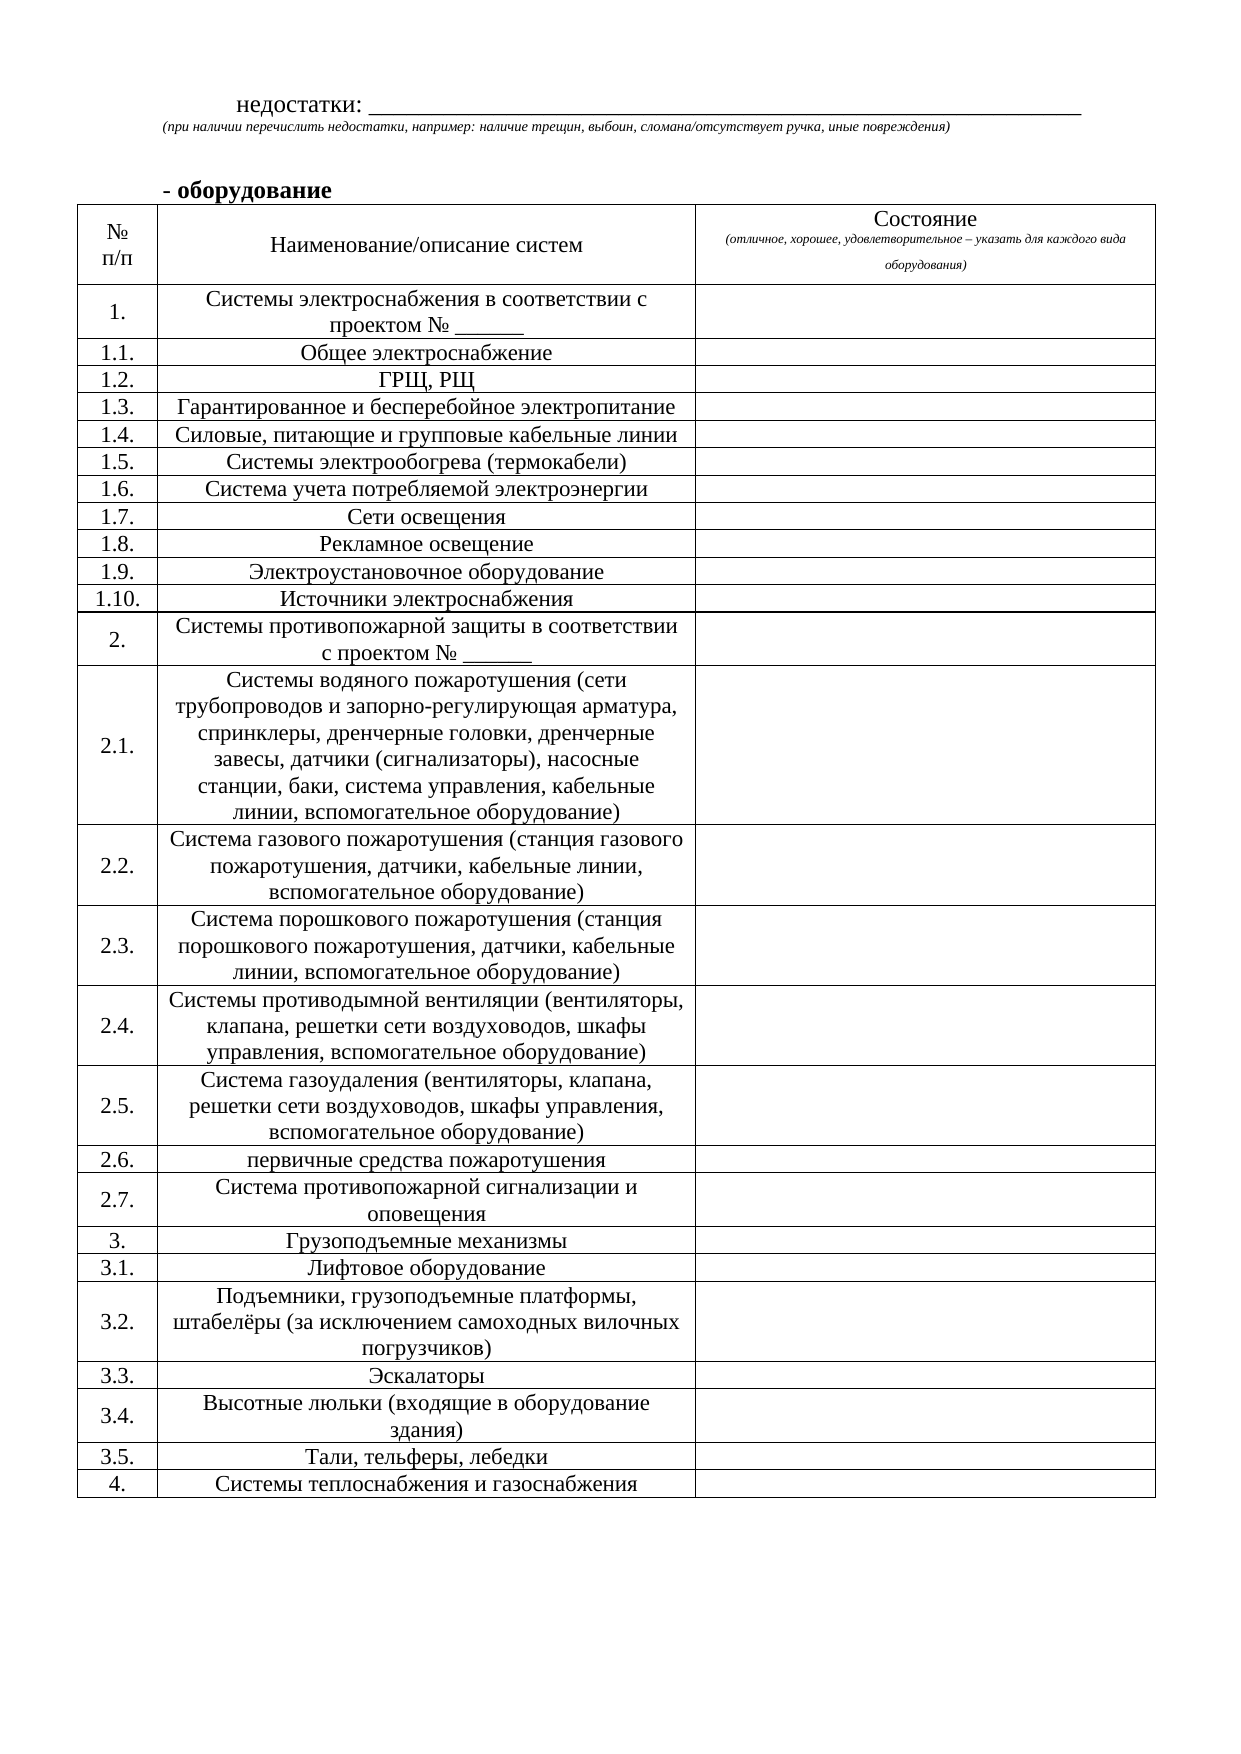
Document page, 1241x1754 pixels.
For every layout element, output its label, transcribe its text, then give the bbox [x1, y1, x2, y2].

table_cell [696, 393, 1155, 420]
table_cell 2.1. [78, 666, 157, 824]
table_cell 1.1. [78, 339, 157, 365]
table_cell [696, 558, 1155, 584]
table_cell Системы водяного пожаротушения (сети трубопроводов и запорно-регулирующая арматура, спринклеры, дренчерные головки, дренчерные завесы, датчики (сигнализаторы), насосные станции, баки, система управления, кабельные линии, вспомогательное оборудование) [158, 666, 695, 824]
table_cell 2.3. [78, 906, 157, 984]
table_cell 1.8. [78, 530, 157, 557]
table_cell 3.3. [78, 1362, 157, 1388]
text недостатки: _________________________________________________________ [89, 89, 1167, 117]
table_cell 4. [78, 1470, 157, 1497]
table_cell Система порошкового пожаротушения (станция порошкового пожаротушения, датчики, кабельные линии, вспомогательное оборудование) [158, 906, 695, 984]
table_cell [696, 585, 1155, 611]
table_cell 3.2. [78, 1282, 157, 1361]
table_cell [696, 1470, 1155, 1497]
table_cell 1. [78, 285, 157, 337]
table_cell [696, 613, 1155, 665]
table_cell Система газового пожаротушения (станция газового пожаротушения, датчики, кабельные линии, вспомогательное оборудование) [158, 825, 695, 904]
table_cell 3.5. [78, 1443, 157, 1469]
table_cell 1.2. [78, 366, 157, 392]
table_cell 1.3. [78, 393, 157, 420]
table_cell Источники электроснабжения [158, 585, 695, 611]
table_cell Электроустановочное оборудование [158, 558, 695, 584]
table_cell Общее электроснабжение [158, 339, 695, 365]
table_cell Силовые, питающие и групповые кабельные линии [158, 421, 695, 447]
table_cell 2.6. [78, 1146, 157, 1172]
table_cell ГРЩ, РЩ [158, 366, 695, 392]
table_cell 2.2. [78, 825, 157, 904]
table_cell Сети освещения [158, 503, 695, 529]
table_cell [696, 986, 1155, 1065]
table_cell 1.9. [78, 558, 157, 584]
table_cell Системы электроснабжения в соответствии с проектом № ______ [158, 285, 695, 337]
table_cell [696, 1227, 1155, 1253]
table_cell [696, 1254, 1155, 1281]
table_header Наименование/описание систем [158, 205, 695, 284]
table_cell [696, 285, 1155, 337]
table_cell Система газоудаления (вентиляторы, клапана, решетки сети воздуховодов, шкафы управления, вспомогательное оборудование) [158, 1066, 695, 1145]
table_cell первичные средства пожаротушения [158, 1146, 695, 1172]
table_cell [696, 666, 1155, 824]
table_cell [696, 906, 1155, 984]
table_cell Системы теплоснабжения и газоснабжения [158, 1470, 695, 1497]
table_cell [696, 1146, 1155, 1172]
table_cell [696, 1389, 1155, 1442]
table_cell [696, 1066, 1155, 1145]
table_header № п/п [78, 205, 157, 284]
table_cell 3.1. [78, 1254, 157, 1281]
table_cell [696, 366, 1155, 392]
table_cell Лифтовое оборудование [158, 1254, 695, 1281]
table_cell Эскалаторы [158, 1362, 695, 1388]
table_cell Тали, тельферы, лебедки [158, 1443, 695, 1469]
text - оборудование [89, 175, 1167, 204]
table_cell 2. [78, 613, 157, 665]
table_cell Гарантированное и бесперебойное электропитание [158, 393, 695, 420]
table_cell Система учета потребляемой электроэнергии [158, 476, 695, 502]
table_cell [696, 825, 1155, 904]
table_cell [696, 339, 1155, 365]
table_cell [696, 476, 1155, 502]
table_cell Система противопожарной сигнализации и оповещения [158, 1173, 695, 1226]
table_cell 1.10. [78, 585, 157, 611]
table_cell 3.4. [78, 1389, 157, 1442]
table_cell 1.4. [78, 421, 157, 447]
table_cell Системы противопожарной защиты в соответствии с проектом № ______ [158, 613, 695, 665]
table_cell Высотные люльки (входящие в оборудование здания) [158, 1389, 695, 1442]
table_cell [696, 530, 1155, 557]
table_cell Системы противодымной вентиляции (вентиляторы, клапана, решетки сети воздуховодов, шкафы управления, вспомогательное оборудование) [158, 986, 695, 1065]
text (при наличии перечислить недостатки, например: наличие трещин, выбоин, сломана/отсутствует ручка, иные повреждения) [89, 117, 1167, 146]
table_cell [696, 1173, 1155, 1226]
table_header Состояние (отличное, хорошее, удовлетворительное – указать для каждого вида оборудования) [696, 205, 1155, 284]
table_cell 2.4. [78, 986, 157, 1065]
table_cell 3. [78, 1227, 157, 1253]
table_cell Рекламное освещение [158, 530, 695, 557]
table_cell [696, 1282, 1155, 1361]
table_cell 2.7. [78, 1173, 157, 1226]
table_cell [696, 1362, 1155, 1388]
table_cell 1.5. [78, 448, 157, 474]
table_cell 1.6. [78, 476, 157, 502]
table_cell Грузоподъемные механизмы [158, 1227, 695, 1253]
table_cell Подъемники, грузоподъемные платформы, штабелёры (за исключением самоходных вилочных погрузчиков) [158, 1282, 695, 1361]
table_cell [696, 1443, 1155, 1469]
table_cell [696, 503, 1155, 529]
table_cell [696, 448, 1155, 474]
table_cell [696, 421, 1155, 447]
table_cell 1.7. [78, 503, 157, 529]
table_cell 2.5. [78, 1066, 157, 1145]
table_cell Системы электрообогрева (термокабели) [158, 448, 695, 474]
